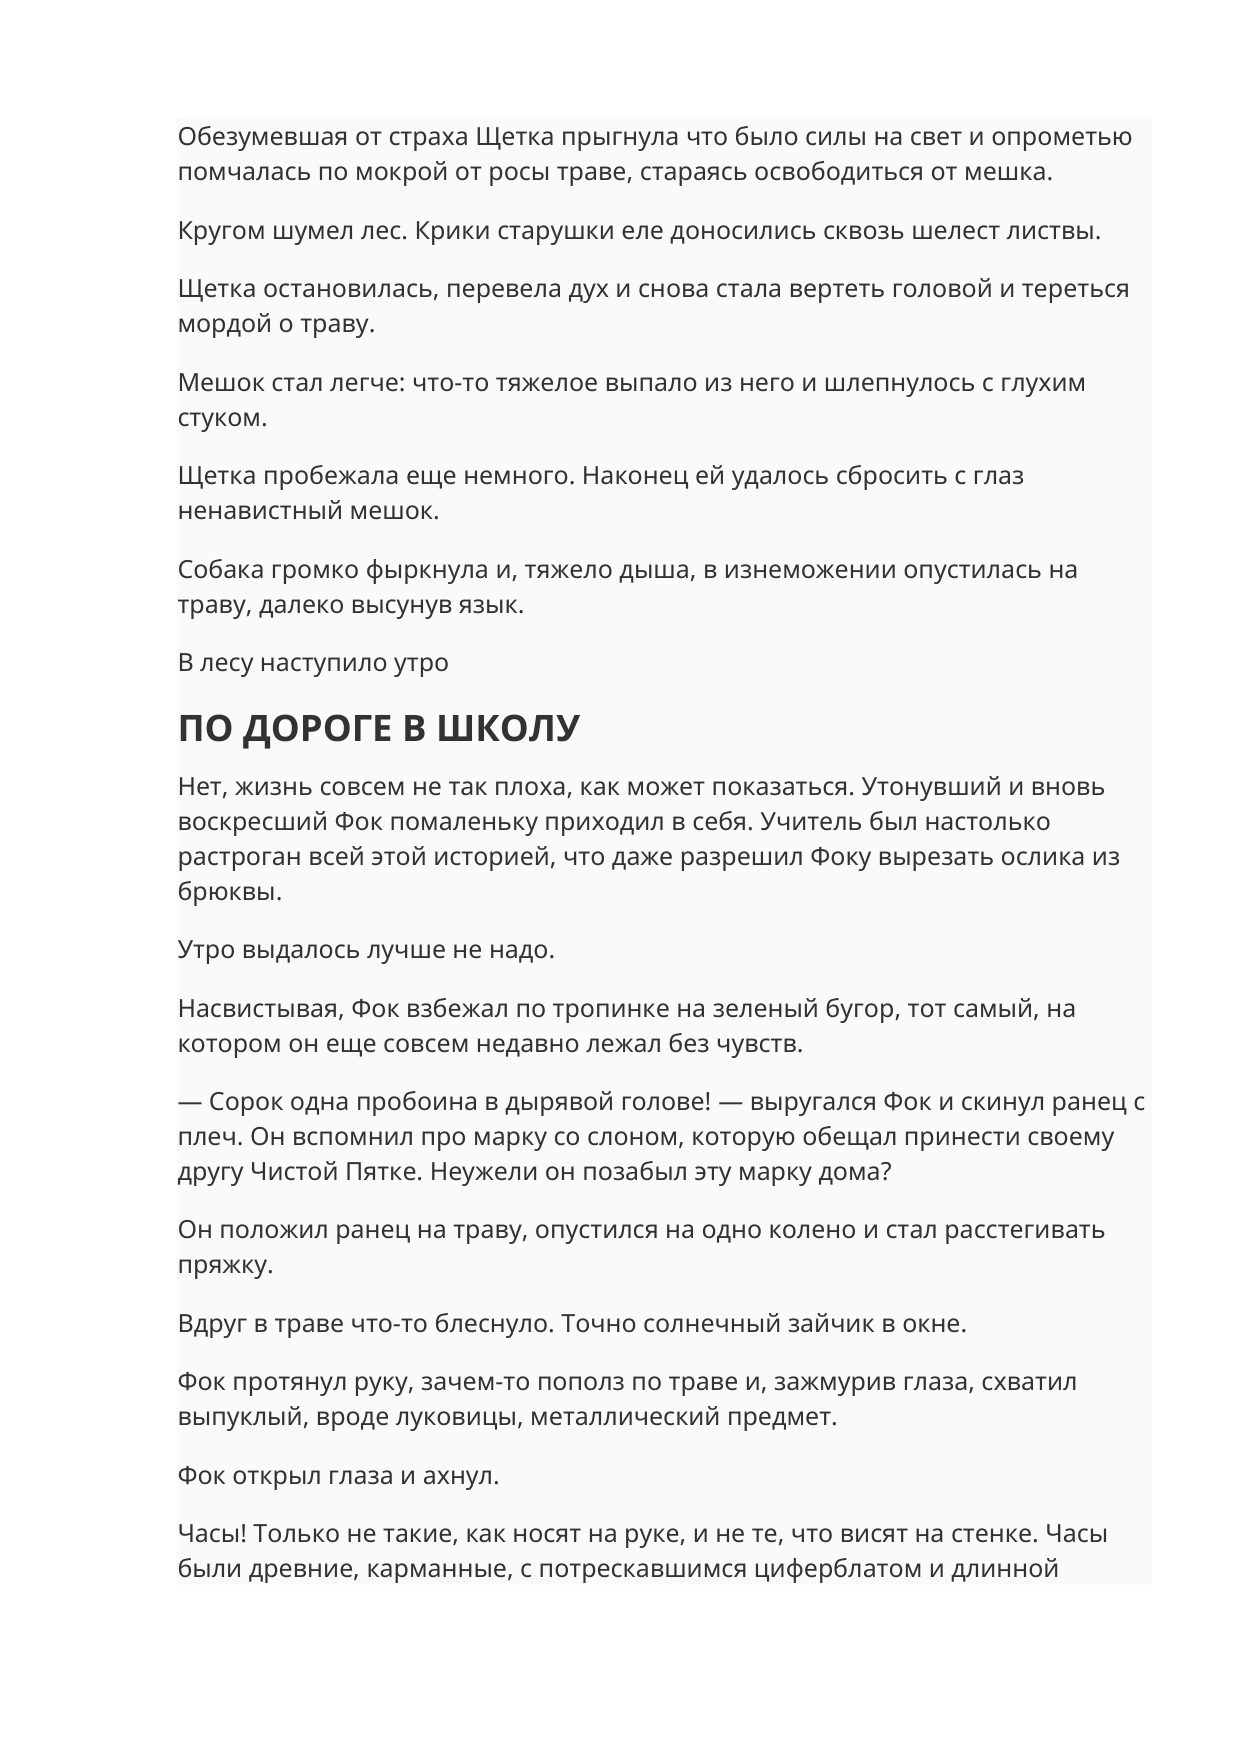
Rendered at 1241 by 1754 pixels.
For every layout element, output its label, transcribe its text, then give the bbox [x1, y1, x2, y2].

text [177, 1515, 1152, 1585]
text Щетка остановилась, перевела дух и снова стала вертеть головой и тереться мордой о траву. [177, 270, 1152, 340]
text Он положил ранец на траву, опустился на одно колено и стал расстегивать пряжку. [177, 1211, 1152, 1281]
text Фок открыл глаза и ахнул. [177, 1457, 1152, 1492]
text Собака громко фыркнула и, тяжело дыша, в изнеможении опустилась на траву, далеко высунув язык. [177, 550, 1152, 620]
text Насвистывая, Фок взбежал по тропинке на зеленый бугор, тот самый, на котором он еще совсем недавно лежал без чувств. [177, 989, 1152, 1059]
text В лесу наступило утро [177, 644, 1152, 679]
text Обезумевшая от страха Щетка прыгнула что было силы на свет и опрометью помчалась по мокрой от росы траве, стараясь освободиться от мешка. [177, 118, 1152, 188]
text Щетка пробежала еще немного. Наконец ей удалось сбросить с глаз ненавистный мешок. [177, 457, 1152, 527]
text Мешок стал легче: что-то тяжелое выпало из него и шлепнулось с глухим стуком. [177, 363, 1152, 433]
text ПО ДОРОГЕ В ШКОЛУ [177, 702, 1152, 752]
text Нет, жизнь совсем не так плоха, как может показаться. Утонувший и вновь воскресший Фок помаленьку приходил в себя. Учитель был настолько растроган всей этой историей, что даже разрешил Фоку вырезать ослика из брюквы. [177, 767, 1152, 907]
text Фок протянул руку, зачем-то пополз по траве и, зажмурив глаза, схватил выпуклый, вроде луковицы, металлический предмет. [177, 1363, 1152, 1433]
text — Сорок одна пробоина в дырявой голове! — выругался Фок и скинул ранец с плеч. Он вспомнил про марку со слоном, которую обещал принести своему другу Чистой Пятке. Неужели он позабыл эту марку дома? [177, 1083, 1152, 1188]
text Утро выдалось лучше не надо. [177, 931, 1152, 966]
text Вдруг в траве что-то блеснуло. Точно солнечный зайчик в окне. [177, 1305, 1152, 1340]
text Кругом шумел лес. Крики старушки еле доносились сквозь шелест листвы. [177, 212, 1152, 247]
